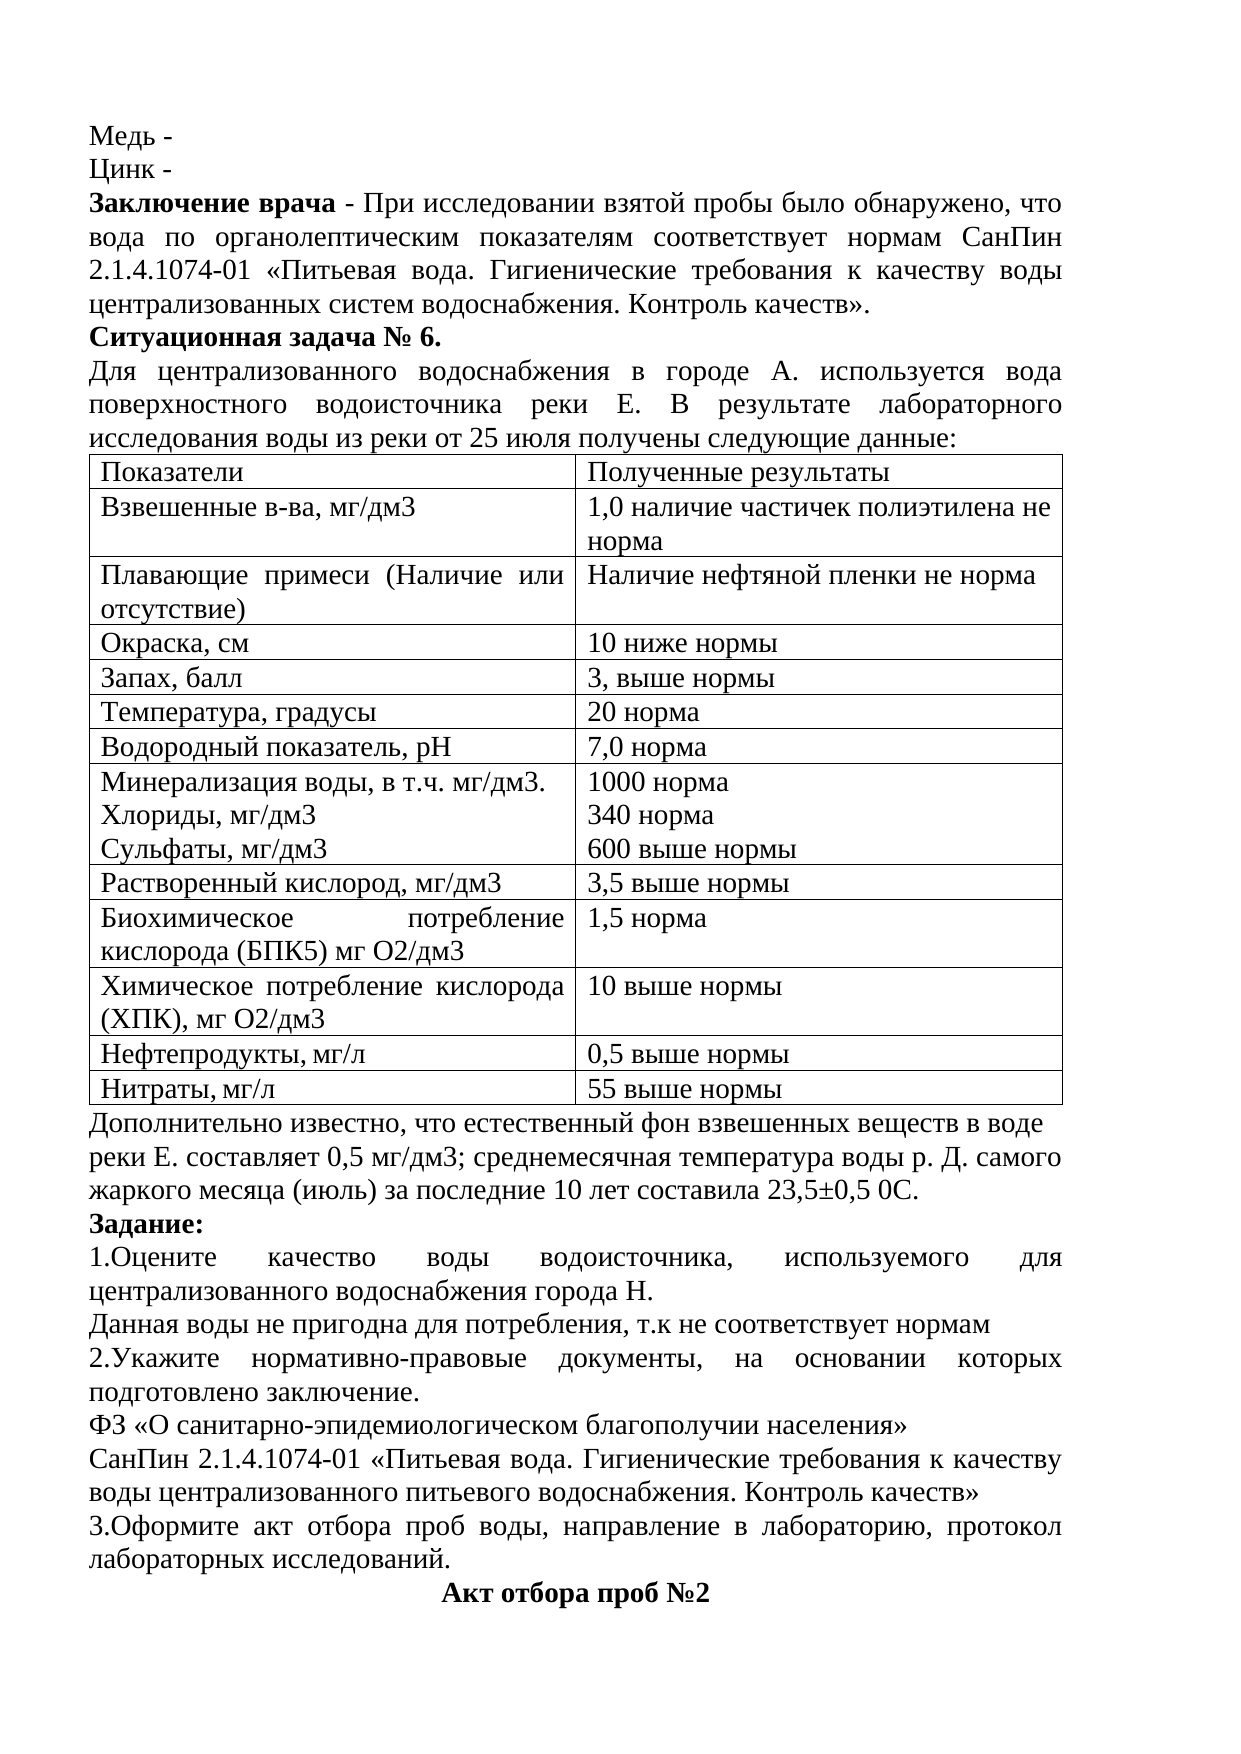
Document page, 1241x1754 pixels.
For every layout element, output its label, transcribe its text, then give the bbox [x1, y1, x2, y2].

text Ситуационная задача № 6. [88, 319, 1063, 353]
table_cell 20 норма [576, 695, 1062, 728]
table_cell 1,0 наличие частичек полиэтилена не норма [576, 489, 1062, 556]
table_header Показатели [90, 455, 575, 488]
table_cell 3,5 выше нормы [576, 865, 1062, 899]
text Для централизованного водоснабжения в городе А. используется вода поверхностного водоисточника реки Е. В результате лабораторного исследования воды из реки от 25 июля получены следующие данные: [88, 353, 1063, 453]
table_header Полученные результаты [576, 455, 1062, 488]
text Медь - [88, 118, 1063, 152]
table_cell Наличие нефтяной пленки не норма [576, 557, 1062, 624]
text Заключение врача - При исследовании взятой пробы было обнаружено, что вода по органолептическим показателям соответствует нормам СанПин 2.1.4.1074-01 «Питьевая вода. Гигиенические требования к качеству воды централизованных систем водоснабжения. Контроль качеств». [88, 185, 1063, 319]
table_cell Биохимическое потребление кислорода (БПК5) мг О2/дм3 [90, 900, 575, 967]
text Дополнительно известно, что естественный фон взвешенных веществ в воде [88, 1105, 1063, 1139]
text СанПин 2.1.4.1074-01 «Питьевая вода. Гигиенические требования к качеству воды централизованного питьевого водоснабжения. Контроль качеств» [88, 1441, 1063, 1508]
table_cell 10 выше нормы [576, 968, 1062, 1035]
text ФЗ «О санитарно-эпидемиологическом благополучии населения» [88, 1407, 1063, 1441]
text 1.Оцените качество воды водоисточника, используемого для централизованного водоснабжения города Н. [88, 1239, 1063, 1307]
table_cell Нефтепродукты, мг/л [90, 1036, 575, 1070]
table_cell Окраска, см [90, 625, 575, 659]
table_cell Химическое потребление кислорода (ХПК), мг О2/дм3 [90, 968, 575, 1035]
table_cell 1,5 норма [576, 900, 1062, 967]
text реки Е. составляет 0,5 мг/дм3; среднемесячная температура воды р. Д. самого жаркого месяца (июль) за последние 10 лет составила 23,5±0,5 0С. [88, 1139, 1063, 1206]
text Акт отбора проб №2 [88, 1575, 1063, 1608]
table_cell 0,5 выше нормы [576, 1036, 1062, 1070]
text Цинк - [88, 152, 1063, 185]
table_cell Плавающие примеси (Наличие или отсутствие) [90, 557, 575, 624]
table_cell 10 ниже нормы [576, 625, 1062, 659]
table_cell 3, выше нормы [576, 660, 1062, 693]
table_cell Растворенный кислород, мг/дм3 [90, 865, 575, 899]
table_cell Нитраты, мг/л [90, 1071, 575, 1104]
table_cell Температура, градусы [90, 695, 575, 728]
table_cell 55 выше нормы [576, 1071, 1062, 1104]
table_cell Минерализация воды, в т.ч. мг/дм3. Хлориды, мг/дм3 Сульфаты, мг/дм3 [90, 764, 575, 864]
text Данная воды не пригодна для потребления, т.к не соответствует нормам [88, 1307, 1063, 1340]
table_cell Водородный показатель, pH [90, 729, 575, 763]
table_cell Взвешенные в-ва, мг/дм3 [90, 489, 575, 556]
table_cell Запах, балл [90, 660, 575, 693]
text 3.Оформите акт отбора проб воды, направление в лабораторию, протокол лабораторных исследований. [88, 1508, 1063, 1575]
table_cell 1000 норма 340 норма 600 выше нормы [576, 764, 1062, 864]
table_cell 7,0 норма [576, 729, 1062, 763]
text 2.Укажите нормативно-правовые документы, на основании которых подготовлено заключение. [88, 1340, 1063, 1407]
text Задание: [88, 1206, 1063, 1239]
